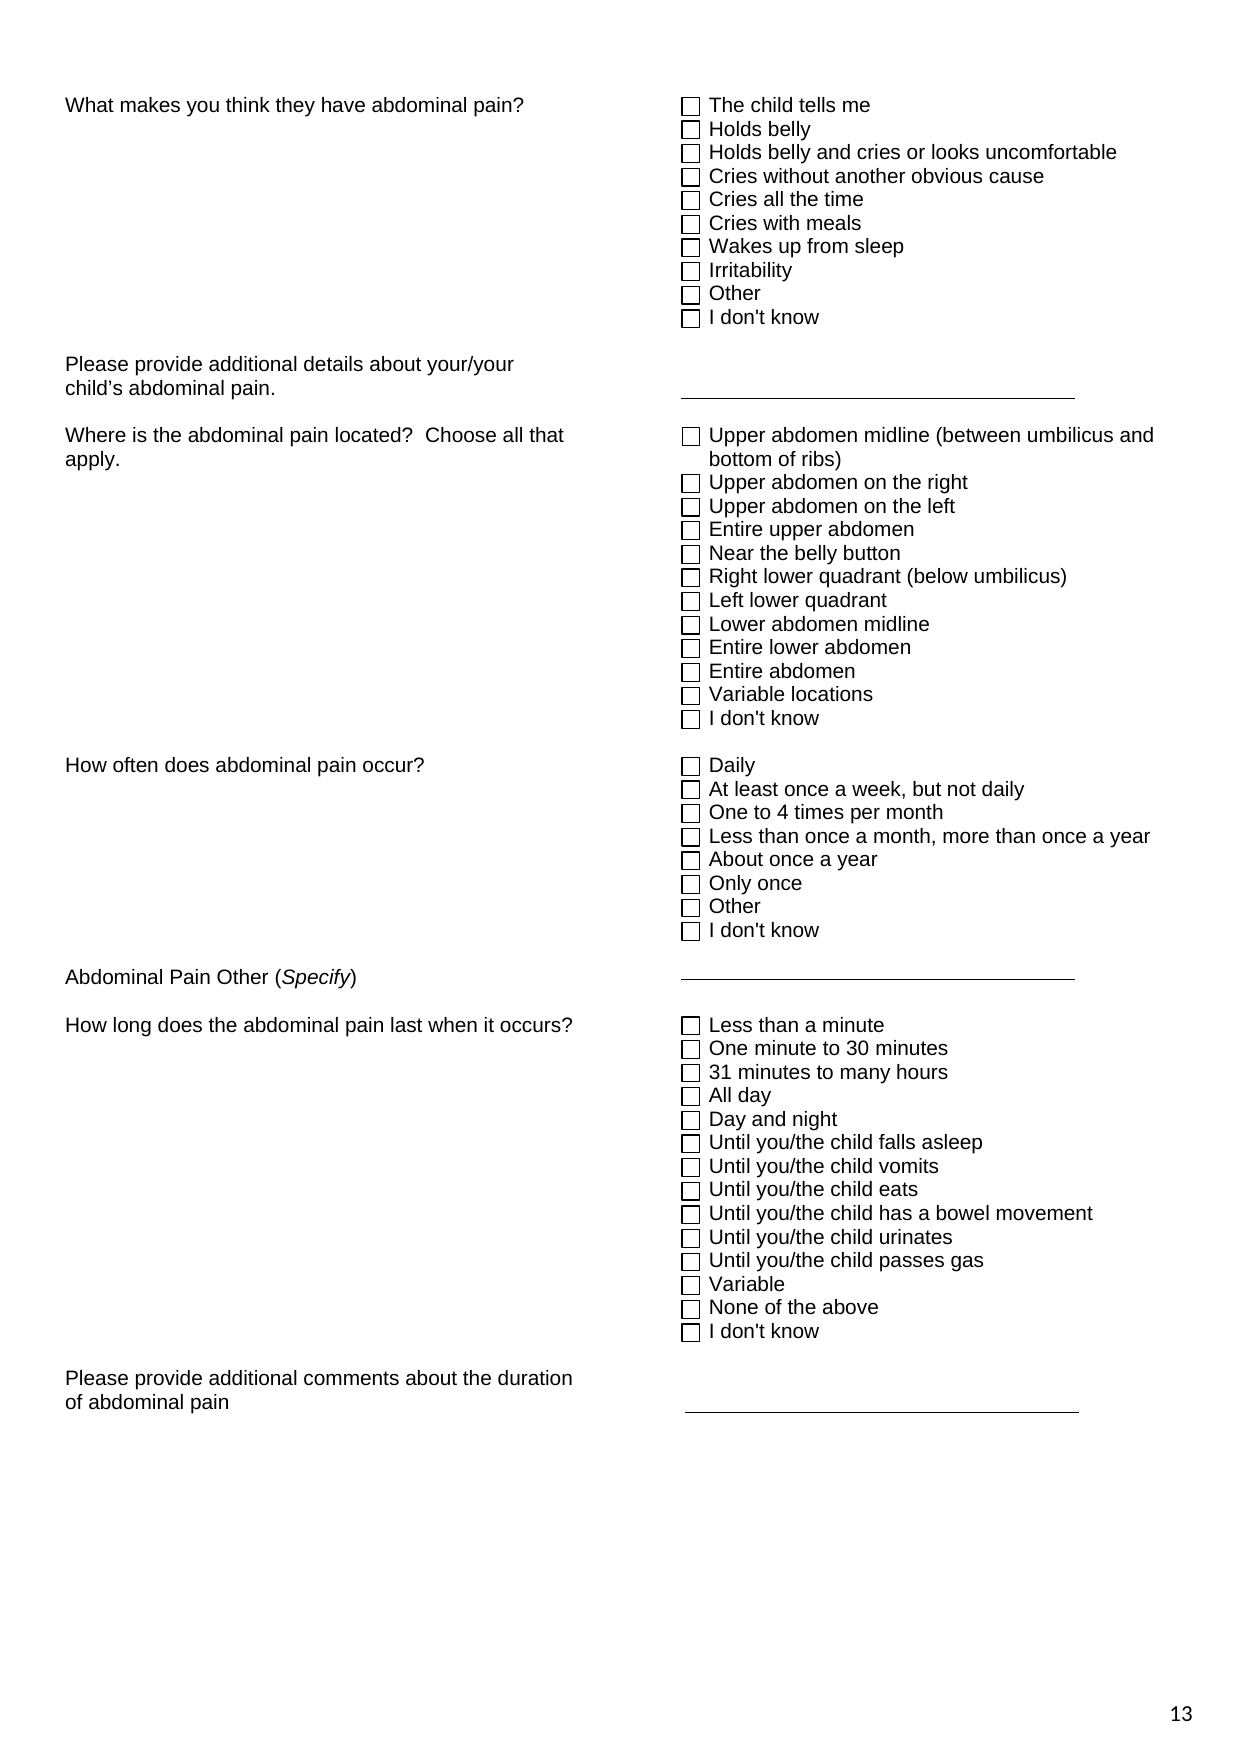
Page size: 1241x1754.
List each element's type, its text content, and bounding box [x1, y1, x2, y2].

text How often does abdominal pain occur? Daily [65, 753, 1192, 777]
text Lower abdomen midline Entire lower abdomen Entire abdomen Variable locations [709, 612, 930, 706]
text None of the above I don't know [709, 1296, 883, 1343]
text Where is the abdominal pain located? Choose all that Upper abdomen midline (between umbilicus and apply. bottom of ribs) [65, 424, 1154, 471]
text Other [707, 282, 763, 305]
text Upper abdomen on the right Upper abdomen on the left Entire upper abdomen [709, 471, 1008, 541]
text Day and night [709, 1107, 939, 1131]
text Holds belly and cries or looks uncomfortable Cries without another obvious cause [709, 141, 1138, 188]
text Right lower quadrant (below umbilicus) Left lower quadrant [709, 565, 1100, 612]
text Less than once a month, more than once a year About once a year [709, 824, 1159, 871]
text At least once a week, but not daily One to 4 times per month [709, 777, 1029, 824]
text I don't know [709, 305, 939, 329]
text Until you/the child has a bowel movement Until you/the child urinates [709, 1202, 1100, 1249]
text One minute to 30 minutes 31 minutes to many hours All day [709, 1037, 948, 1107]
text Near the belly button [709, 541, 939, 565]
text Please provide additional comments about the duration of abdominal pain [65, 1367, 589, 1414]
text Until you/the child passes gas Variable [709, 1249, 1029, 1296]
text How long does the abdominal pain last when it occurs? Less than a minute [65, 1012, 1192, 1036]
text I don't know [709, 706, 939, 730]
text Please provide additional details about your/your child’s abdominal pain. [65, 353, 547, 400]
text Only once Other [709, 871, 828, 918]
text What makes you think they have abdominal pain? The child tells me Holds belly [65, 94, 871, 141]
text I don't know [709, 918, 939, 942]
text Abdominal Pain Other (Specify) [65, 965, 1064, 989]
text Cries all the time Cries with meals Wakes up from sleep Irritability [709, 188, 910, 282]
text Until you/the child falls asleep Until you/the child vomits Until you/the child eats [709, 1131, 983, 1202]
